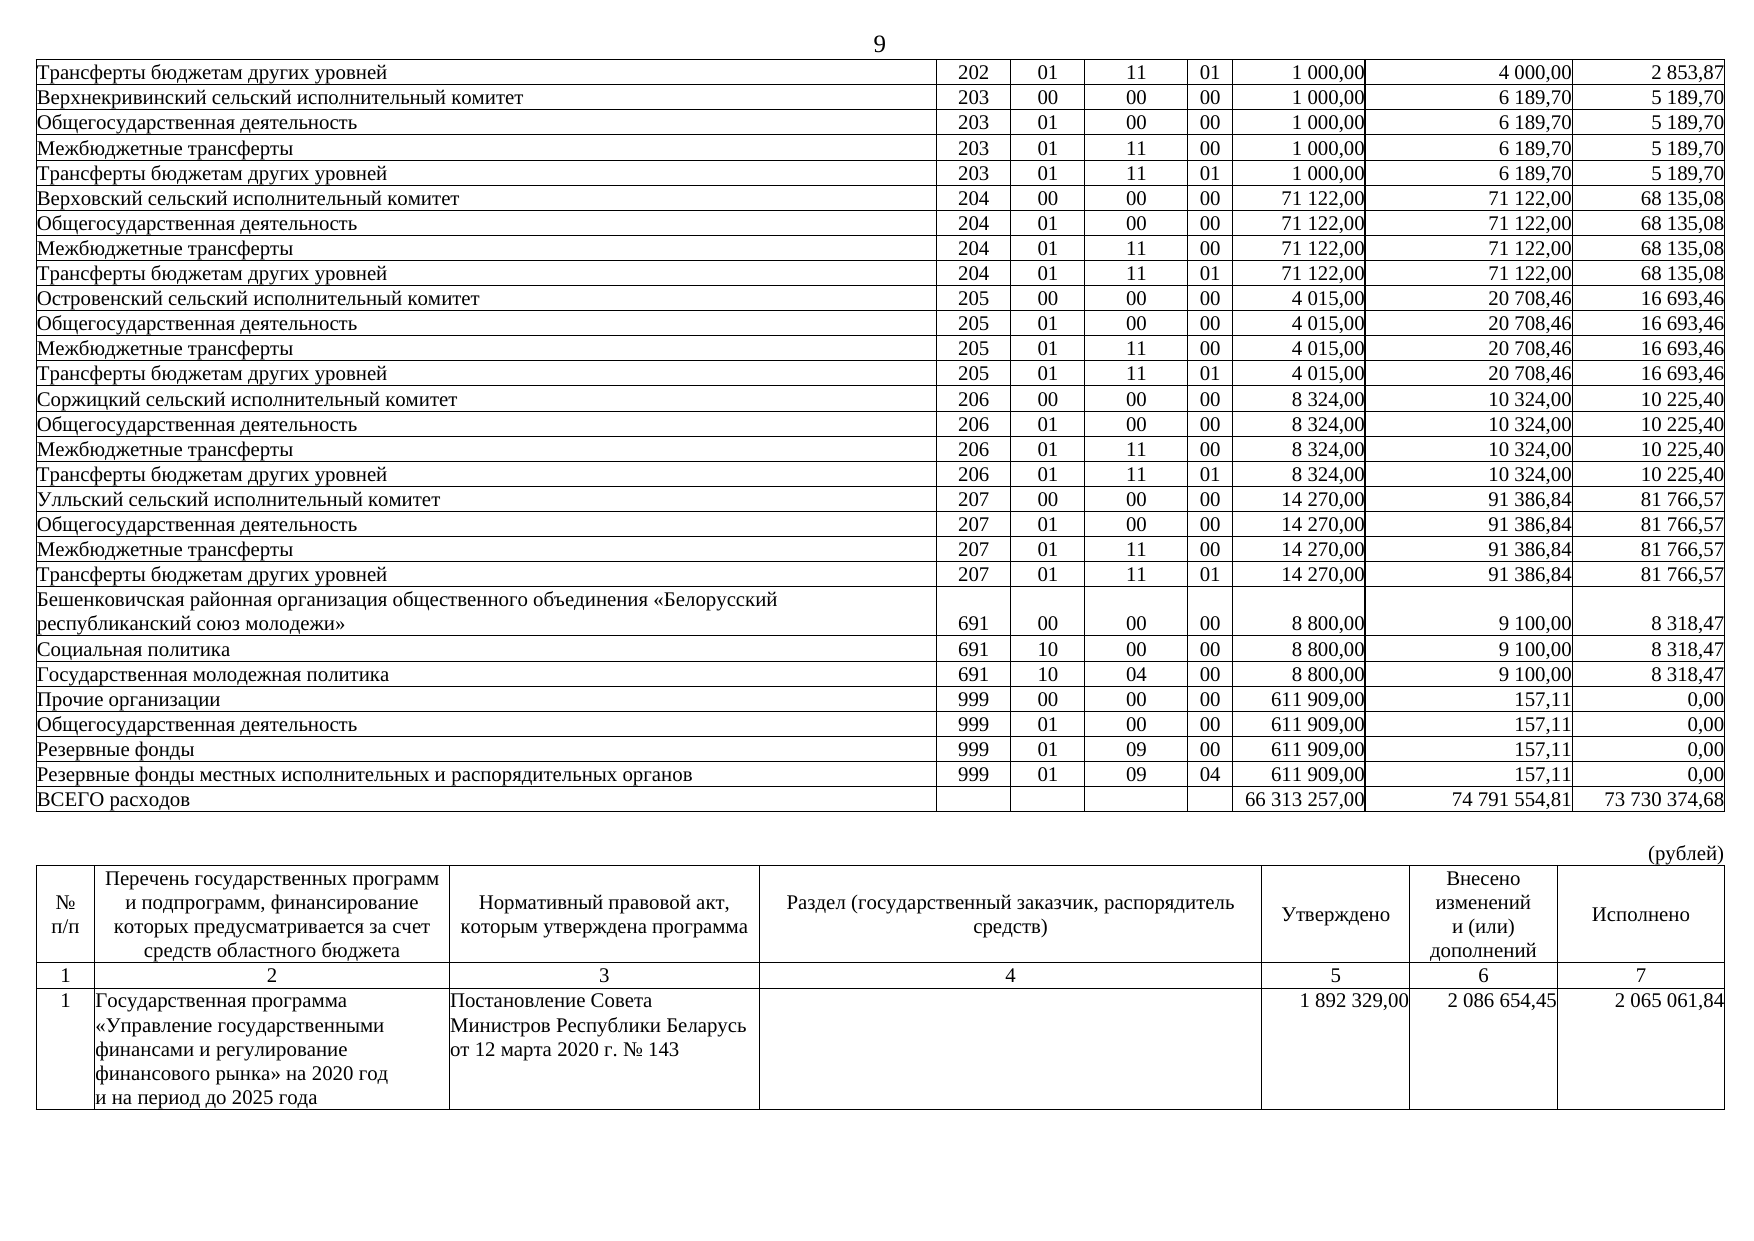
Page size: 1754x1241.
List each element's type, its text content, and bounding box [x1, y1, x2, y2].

table_cell 206 [937, 412, 1010, 436]
table_cell 00 [1085, 85, 1187, 109]
table_cell 01 [1188, 361, 1232, 385]
table_cell 1 000,00 [1233, 110, 1364, 134]
table_cell 2 086 654,45 [1410, 989, 1557, 1109]
table_cell Трансферты бюджетам других уровней [37, 161, 936, 184]
table_cell 81 766,57 [1573, 562, 1724, 586]
table_cell 14 270,00 [1233, 537, 1364, 561]
table_cell 157,11 [1366, 762, 1572, 786]
table_cell 11 [1085, 562, 1187, 586]
table_cell 71 122,00 [1366, 261, 1572, 285]
table_cell 01 [1011, 361, 1084, 385]
table_cell 68 135,08 [1573, 261, 1724, 285]
table_cell 0,00 [1573, 712, 1724, 736]
table_cell 00 [1085, 412, 1187, 436]
table_header Утверждено [1262, 866, 1409, 962]
table_header Перечень государственных программ и подпрограмм, финансирование которых предусматривается за счет средств областного бюджета [95, 866, 449, 962]
table_cell 205 [937, 286, 1010, 310]
table_cell 204 [937, 186, 1010, 210]
table_cell 00 [1085, 712, 1187, 736]
table_cell 00 [1011, 286, 1084, 310]
table_cell 2 [95, 963, 449, 987]
table_cell 01 [1011, 110, 1084, 134]
table_cell Трансферты бюджетам других уровней [37, 562, 936, 586]
table_cell 206 [937, 386, 1010, 411]
table_cell 4 015,00 [1233, 336, 1364, 360]
table_cell 1 892 329,00 [1262, 989, 1409, 1109]
table_cell 00 [1085, 512, 1187, 536]
table_cell 6 189,70 [1366, 110, 1572, 134]
table_cell 01 [1011, 135, 1084, 159]
table_cell Общегосударственная деятельность [37, 110, 936, 134]
table_cell Межбюджетные трансферты [37, 437, 936, 461]
table_cell [1188, 787, 1232, 811]
table_cell 10 225,40 [1573, 412, 1724, 436]
table_cell 00 [1188, 386, 1232, 411]
table_cell 91 386,84 [1366, 562, 1572, 586]
table_cell 3 [450, 963, 759, 987]
table_cell 157,11 [1366, 737, 1572, 761]
table_cell 00 [1085, 587, 1187, 635]
table_cell 71 122,00 [1233, 236, 1364, 260]
table_cell 9 100,00 [1366, 662, 1572, 686]
table_cell Прочие организации [37, 687, 936, 711]
table_cell 10 [1011, 636, 1084, 661]
table_cell 0,00 [1573, 737, 1724, 761]
table_cell Общегосударственная деятельность [37, 512, 936, 536]
table_cell 00 [1188, 587, 1232, 635]
table_cell 11 [1085, 462, 1187, 486]
table_cell 00 [1011, 85, 1084, 109]
table_cell 2 853,87 [1573, 60, 1724, 84]
table_cell 01 [1011, 712, 1084, 736]
table_cell 00 [1188, 110, 1232, 134]
table_cell 66 313 257,00 [1233, 787, 1364, 811]
table_cell 71 122,00 [1366, 236, 1572, 260]
table_cell 999 [937, 712, 1010, 736]
table_cell 8 324,00 [1233, 462, 1364, 486]
table_cell 00 [1188, 135, 1232, 159]
table_cell 81 766,57 [1573, 512, 1724, 536]
table_cell 71 122,00 [1366, 186, 1572, 210]
table_cell 68 135,08 [1573, 186, 1724, 210]
table_cell 691 [937, 587, 1010, 635]
table_cell 00 [1188, 636, 1232, 661]
table_cell Постановление Совета Министров Республики Беларусь от 12 марта 2020 г. № 143 [450, 989, 759, 1109]
table_cell 691 [937, 662, 1010, 686]
table_cell Улльский сельский исполнительный комитет [37, 487, 936, 511]
table_cell 4 015,00 [1233, 311, 1364, 335]
table_cell 71 122,00 [1233, 261, 1364, 285]
table_cell 611 909,00 [1233, 687, 1364, 711]
table_cell 1 000,00 [1233, 60, 1364, 84]
table_cell 00 [1085, 311, 1187, 335]
table_cell 01 [1011, 512, 1084, 536]
table_cell 8 800,00 [1233, 636, 1364, 661]
table_cell 91 386,84 [1366, 537, 1572, 561]
table_cell Межбюджетные трансферты [37, 135, 936, 159]
table_cell 01 [1011, 462, 1084, 486]
table_cell 10 225,40 [1573, 437, 1724, 461]
table_cell 01 [1188, 60, 1232, 84]
table_cell Соржицкий сельский исполнительный комитет [37, 386, 936, 411]
table_cell 00 [1011, 687, 1084, 711]
table_header № п/п [37, 866, 94, 962]
table_cell 04 [1085, 662, 1187, 686]
table_cell 1 [37, 989, 94, 1109]
table_cell 9 100,00 [1366, 636, 1572, 661]
table_cell 8 324,00 [1233, 386, 1364, 411]
table_cell 20 708,46 [1366, 286, 1572, 310]
table_cell 91 386,84 [1366, 512, 1572, 536]
table_cell 00 [1188, 211, 1232, 235]
table_cell 00 [1188, 186, 1232, 210]
table_cell 00 [1085, 687, 1187, 711]
table_cell 5 189,70 [1573, 110, 1724, 134]
table_header Исполнено [1558, 866, 1724, 962]
table_cell 9 100,00 [1366, 587, 1572, 635]
table_cell 00 [1085, 286, 1187, 310]
table_cell 00 [1188, 437, 1232, 461]
table_cell [1011, 787, 1084, 811]
table_cell 205 [937, 361, 1010, 385]
table_cell 00 [1085, 110, 1187, 134]
table_cell 203 [937, 135, 1010, 159]
table_cell [1085, 787, 1187, 811]
table_cell Государственная молодежная политика [37, 662, 936, 686]
table_cell Трансферты бюджетам других уровней [37, 60, 936, 84]
table_cell 11 [1085, 537, 1187, 561]
table_cell 00 [1188, 687, 1232, 711]
table_cell Межбюджетные трансферты [37, 537, 936, 561]
table_cell 01 [1011, 537, 1084, 561]
table_cell 01 [1011, 60, 1084, 84]
table_cell 999 [937, 762, 1010, 786]
table_cell 10 225,40 [1573, 462, 1724, 486]
table_cell 8 324,00 [1233, 412, 1364, 436]
table_cell 205 [937, 336, 1010, 360]
table_cell 01 [1011, 261, 1084, 285]
table_cell 00 [1085, 386, 1187, 411]
table_cell 5 [1262, 963, 1409, 987]
table_cell 00 [1188, 336, 1232, 360]
table_cell 1 000,00 [1233, 135, 1364, 159]
table_cell Межбюджетные трансферты [37, 336, 936, 360]
table_cell 14 270,00 [1233, 562, 1364, 586]
table_cell 206 [937, 462, 1010, 486]
table_cell Общегосударственная деятельность [37, 412, 936, 436]
table_cell 16 693,46 [1573, 311, 1724, 335]
table_cell 11 [1085, 236, 1187, 260]
table_cell 01 [1188, 261, 1232, 285]
table_cell 73 730 374,68 [1573, 787, 1724, 811]
table_cell 00 [1188, 737, 1232, 761]
table_cell 204 [937, 211, 1010, 235]
table_cell 203 [937, 110, 1010, 134]
table_cell 8 318,47 [1573, 636, 1724, 661]
table_cell 00 [1011, 386, 1084, 411]
table_cell 207 [937, 512, 1010, 536]
table_cell 00 [1188, 712, 1232, 736]
table_cell 11 [1085, 135, 1187, 159]
table_cell 8 318,47 [1573, 587, 1724, 635]
table_cell 203 [937, 85, 1010, 109]
table_cell 16 693,46 [1573, 286, 1724, 310]
table_cell 14 270,00 [1233, 487, 1364, 511]
table_cell 91 386,84 [1366, 487, 1572, 511]
table_cell 01 [1011, 437, 1084, 461]
table_cell 00 [1011, 186, 1084, 210]
table_cell 8 800,00 [1233, 662, 1364, 686]
table_cell 00 [1011, 487, 1084, 511]
table_cell 1 [37, 963, 94, 987]
table_cell Трансферты бюджетам других уровней [37, 462, 936, 486]
table_cell 68 135,08 [1573, 211, 1724, 235]
table_cell Государственная программа «Управление государственными финансами и регулирование финансового рынка» на 2020 год и на период до 2025 года [95, 989, 449, 1109]
table_cell 00 [1085, 636, 1187, 661]
table_cell Островенский сельский исполнительный комитет [37, 286, 936, 310]
table_cell 11 [1085, 361, 1187, 385]
table_cell 207 [937, 562, 1010, 586]
table_cell 00 [1085, 186, 1187, 210]
table_cell 2 065 061,84 [1558, 989, 1724, 1109]
table_cell 00 [1188, 236, 1232, 260]
table_cell 157,11 [1366, 712, 1572, 736]
table_cell 01 [1011, 211, 1084, 235]
table_cell 611 909,00 [1233, 712, 1364, 736]
table_cell 611 909,00 [1233, 762, 1364, 786]
table_cell 00 [1188, 487, 1232, 511]
table_cell 00 [1085, 211, 1187, 235]
table_cell 81 766,57 [1573, 487, 1724, 511]
table_cell Бешенковичская районная организация общественного объединения «Белорусский республиканский союз молодежи» [37, 587, 936, 635]
table_cell 01 [1188, 161, 1232, 184]
table_cell 4 015,00 [1233, 361, 1364, 385]
table_cell 691 [937, 636, 1010, 661]
table_cell Верховский сельский исполнительный комитет [37, 186, 936, 210]
table_cell 00 [1011, 587, 1084, 635]
table_cell 204 [937, 236, 1010, 260]
table_header Внесено изменений и (или) дополнений [1410, 866, 1557, 962]
table_cell 00 [1188, 512, 1232, 536]
table_cell 5 189,70 [1573, 135, 1724, 159]
table_cell 206 [937, 437, 1010, 461]
table_cell 0,00 [1573, 687, 1724, 711]
table_cell 01 [1188, 462, 1232, 486]
table_cell Резервные фонды местных исполнительных и распорядительных органов [37, 762, 936, 786]
table_cell 207 [937, 537, 1010, 561]
table_cell 00 [1188, 412, 1232, 436]
table_cell 71 122,00 [1233, 211, 1364, 235]
table_cell Общегосударственная деятельность [37, 712, 936, 736]
table_cell 20 708,46 [1366, 336, 1572, 360]
table_cell 999 [937, 687, 1010, 711]
table_cell 04 [1188, 762, 1232, 786]
table_cell [937, 787, 1010, 811]
table_cell 6 189,70 [1366, 85, 1572, 109]
table_cell 71 122,00 [1366, 211, 1572, 235]
table_cell 4 015,00 [1233, 286, 1364, 310]
table_cell 16 693,46 [1573, 336, 1724, 360]
table_cell 611 909,00 [1233, 737, 1364, 761]
table_cell 00 [1188, 311, 1232, 335]
table_cell 81 766,57 [1573, 537, 1724, 561]
table_cell 10 324,00 [1366, 462, 1572, 486]
table_cell 8 324,00 [1233, 437, 1364, 461]
text (рублей) [35, 841, 1724, 865]
table_cell 5 189,70 [1573, 161, 1724, 184]
table_cell Трансферты бюджетам других уровней [37, 261, 936, 285]
table_cell 6 [1410, 963, 1557, 987]
table_cell 16 693,46 [1573, 361, 1724, 385]
table_cell 999 [937, 737, 1010, 761]
table_cell Общегосударственная деятельность [37, 211, 936, 235]
table_cell 09 [1085, 737, 1187, 761]
table_header Раздел (государственный заказчик, распорядитель средств) [760, 866, 1261, 962]
table_cell Межбюджетные трансферты [37, 236, 936, 260]
table_cell 71 122,00 [1233, 186, 1364, 210]
table_cell 0,00 [1573, 762, 1724, 786]
table_cell 7 [1558, 963, 1724, 987]
table_cell 11 [1085, 336, 1187, 360]
table_header Нормативный правовой акт, которым утверждена программа [450, 866, 759, 962]
table_cell Общегосударственная деятельность [37, 311, 936, 335]
table_cell 14 270,00 [1233, 512, 1364, 536]
table_cell 00 [1188, 85, 1232, 109]
table_cell 01 [1011, 311, 1084, 335]
table_cell 4 000,00 [1366, 60, 1572, 84]
table_cell 00 [1188, 662, 1232, 686]
table_cell 11 [1085, 437, 1187, 461]
table_cell 09 [1085, 762, 1187, 786]
table_cell 00 [1188, 286, 1232, 310]
table_cell 4 [760, 963, 1261, 987]
table_cell 205 [937, 311, 1010, 335]
table_cell ВСЕГО расходов [37, 787, 936, 811]
table_cell 00 [1085, 487, 1187, 511]
table_cell 01 [1188, 562, 1232, 586]
table_cell 10 324,00 [1366, 386, 1572, 411]
table_cell 10 [1011, 662, 1084, 686]
table_cell 11 [1085, 60, 1187, 84]
table_cell 8 800,00 [1233, 587, 1364, 635]
table_cell 20 708,46 [1366, 361, 1572, 385]
table_cell Верхнекривинский сельский исполнительный комитет [37, 85, 936, 109]
table_cell 01 [1011, 762, 1084, 786]
table_cell 68 135,08 [1573, 236, 1724, 260]
table_cell Трансферты бюджетам других уровней [37, 361, 936, 385]
table_cell 01 [1011, 412, 1084, 436]
table_cell 01 [1011, 737, 1084, 761]
table_cell 6 189,70 [1366, 161, 1572, 184]
table_cell 202 [937, 60, 1010, 84]
table_cell 01 [1011, 336, 1084, 360]
table_cell 5 189,70 [1573, 85, 1724, 109]
table_cell 74 791 554,81 [1366, 787, 1572, 811]
table_cell 157,11 [1366, 687, 1572, 711]
table_cell 01 [1011, 161, 1084, 184]
table_cell 1 000,00 [1233, 161, 1364, 184]
table_cell 10 225,40 [1573, 386, 1724, 411]
table_cell 203 [937, 161, 1010, 184]
table_cell 20 708,46 [1366, 311, 1572, 335]
table_cell 8 318,47 [1573, 662, 1724, 686]
table_cell [760, 989, 1261, 1109]
table_cell 6 189,70 [1366, 135, 1572, 159]
table_cell Социальная политика [37, 636, 936, 661]
table_cell 01 [1011, 562, 1084, 586]
table_cell 204 [937, 261, 1010, 285]
table_cell 11 [1085, 261, 1187, 285]
table_cell 1 000,00 [1233, 85, 1364, 109]
table_cell Резервные фонды [37, 737, 936, 761]
table_cell 10 324,00 [1366, 412, 1572, 436]
table_cell 11 [1085, 161, 1187, 184]
table_cell 10 324,00 [1366, 437, 1572, 461]
table_cell 207 [937, 487, 1010, 511]
table_cell 01 [1011, 236, 1084, 260]
table_cell 00 [1188, 537, 1232, 561]
